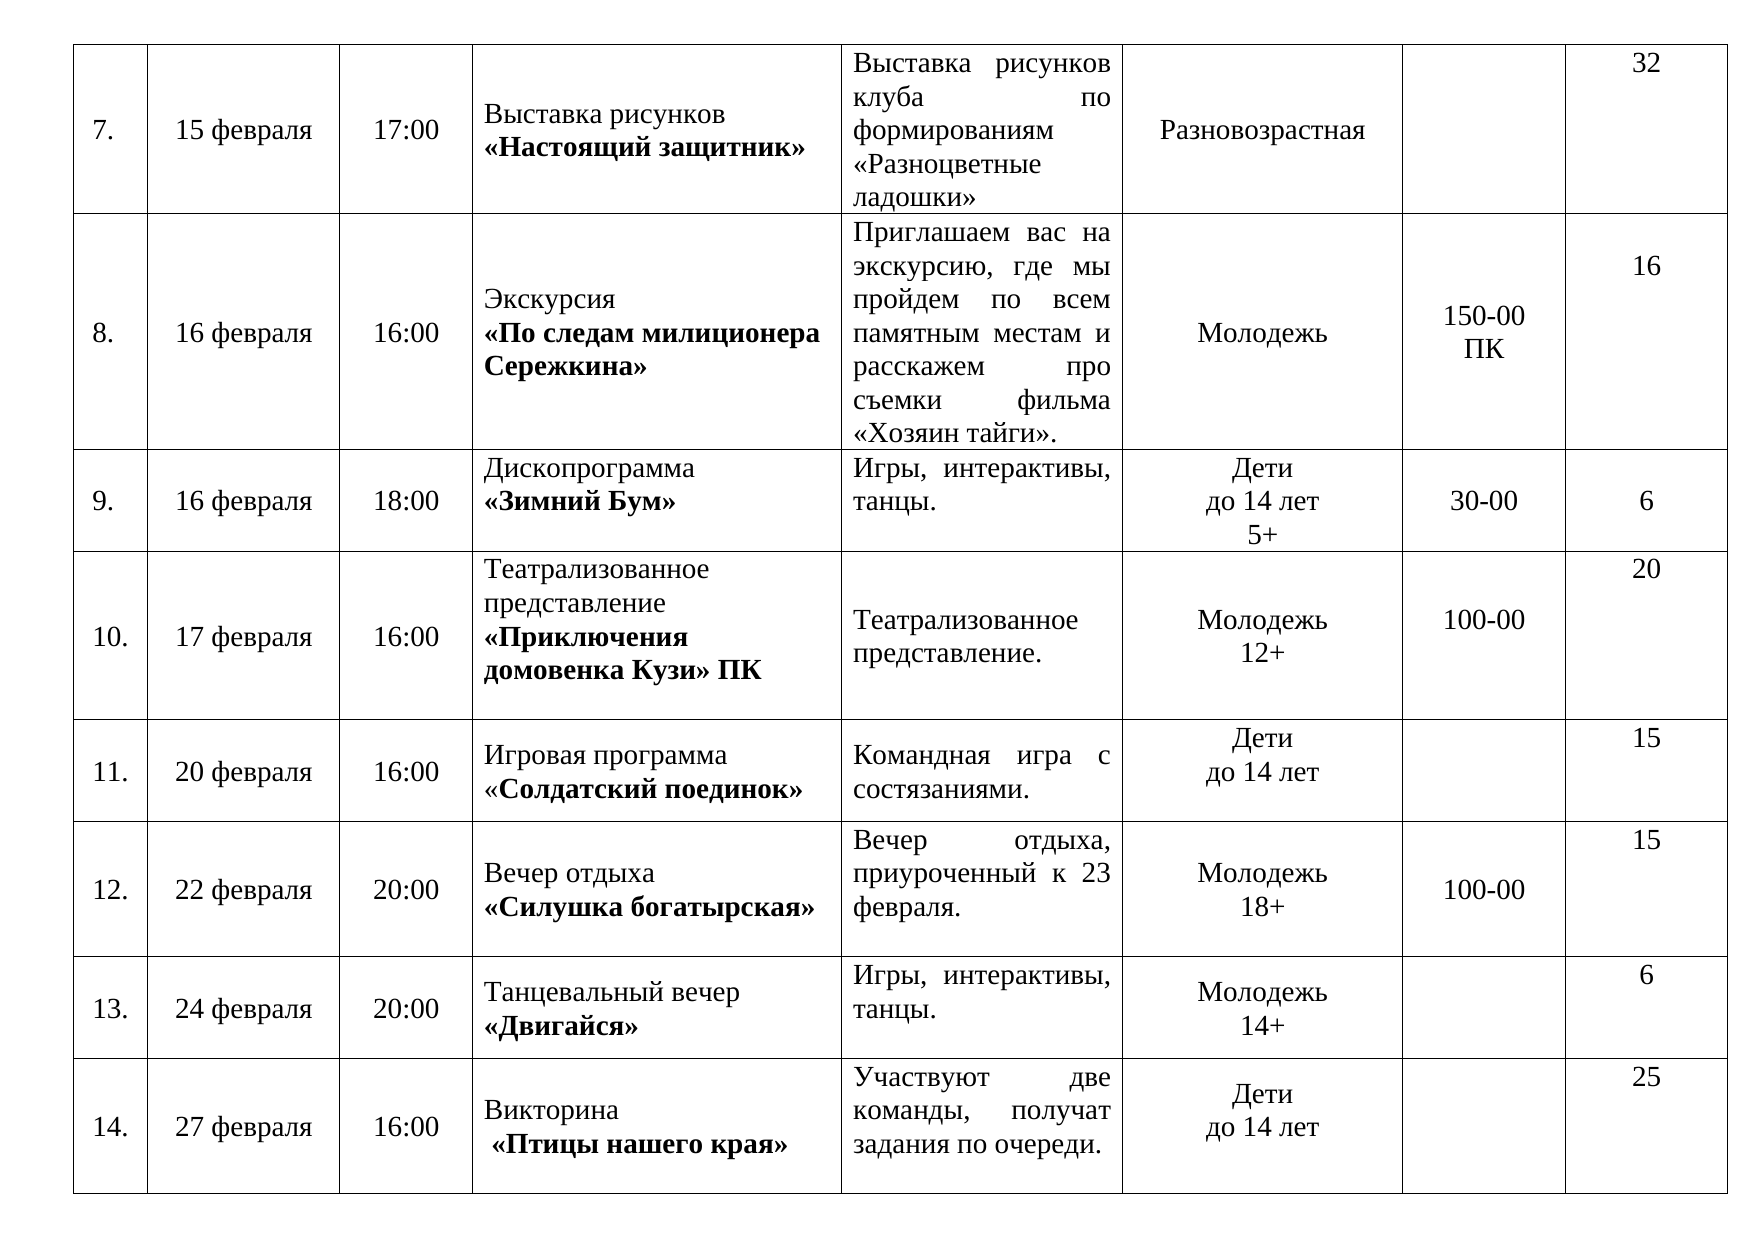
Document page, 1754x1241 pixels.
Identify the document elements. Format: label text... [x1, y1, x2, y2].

table_cell 100-00 [1403, 552, 1565, 719]
table_cell Вечер отдыха, приуроченный к 23 февраля. [842, 822, 1122, 956]
table_cell [74, 214, 147, 449]
table_cell 16:00 [340, 552, 472, 719]
table_cell 16:00 [340, 1059, 472, 1193]
table_cell Дети до 14 лет [1123, 720, 1402, 821]
table_cell Молодежь [1123, 214, 1402, 449]
table_cell Игры, интерактивы, танцы. [842, 450, 1122, 551]
table_cell [1403, 720, 1565, 821]
table_cell [74, 552, 147, 719]
table_cell Театрализованное представление. [842, 552, 1122, 719]
table_cell Театрализованное представление «Приключения домовенка Кузи» ПК [473, 552, 841, 719]
table_cell [1403, 1059, 1565, 1193]
table_cell Выставка рисунков «Настоящий защитник» [473, 45, 841, 213]
table_cell [74, 450, 147, 551]
table_cell Командная игра с состязаниями. [842, 720, 1122, 821]
table_cell Выставка рисунков клуба по формированиям «Разноцветные ладошки» [842, 45, 1122, 213]
table_cell 15 [1566, 720, 1727, 821]
table_cell Молодежь 12+ [1123, 552, 1402, 719]
table_cell 32 [1566, 45, 1727, 213]
table_cell 20:00 [340, 822, 472, 956]
table_cell 25 [1566, 1059, 1727, 1193]
table_cell 15 [1566, 822, 1727, 956]
table_cell 6 [1566, 957, 1727, 1058]
table_cell [74, 45, 147, 213]
table_cell Вечер отдыха «Силушка богатырская» [473, 822, 841, 956]
table_cell Приглашаем вас на экскурсию, где мы пройдем по всем памятным местам и расскажем про съемки фильма «Хозяин тайги». [1057, 214, 1122, 449]
table_cell 20 [1566, 552, 1727, 719]
table_cell [1403, 45, 1565, 213]
table_cell [74, 957, 147, 1058]
table_cell 24 февраля [148, 957, 339, 1058]
table_cell 18:00 [340, 450, 472, 551]
table_cell 22 февраля [148, 822, 339, 956]
table_cell 16 [1566, 214, 1727, 449]
table_cell Молодежь 18+ [1123, 822, 1402, 956]
table_cell 6 [1566, 450, 1727, 551]
table_cell 15 февраля [148, 45, 339, 213]
table_cell 17 февраля [148, 552, 339, 719]
table_cell Участвуют две команды, получат задания по очереди. [842, 1059, 1122, 1193]
table_cell 150-00 ПК [1403, 214, 1565, 449]
table_cell Экскурсия «По следам милиционера Сережкина» [473, 214, 841, 449]
table_cell 16 февраля [148, 450, 339, 551]
table_cell 20 февраля [148, 720, 339, 821]
table_cell 20:00 [340, 957, 472, 1058]
table_cell Игры, интерактивы, танцы. [842, 957, 1122, 1058]
table_cell Дети до 14 лет 5+ [1123, 450, 1402, 551]
table_cell Разновозрастная [1123, 45, 1402, 213]
table_cell Игровая программа «Солдатский поединок» [473, 720, 841, 821]
table_cell 100-00 [1403, 822, 1565, 956]
table_cell Танцевальный вечер «Двигайся» [473, 957, 841, 1058]
table_cell Викторина «Птицы нашего края» [473, 1059, 841, 1193]
table_cell 16:00 [340, 214, 472, 449]
table_cell Дети до 14 лет [1123, 1059, 1402, 1193]
table_cell 16:00 [340, 720, 472, 821]
table_cell [1403, 957, 1565, 1058]
table_cell 17:00 [340, 45, 472, 213]
table_cell 16 февраля [148, 214, 339, 449]
table_cell Дископрограмма «Зимний Бум» [473, 450, 841, 551]
table_cell 27 февраля [148, 1059, 339, 1193]
table_cell [74, 720, 147, 821]
table_cell [74, 1059, 147, 1193]
table_cell Молодежь 14+ [1123, 957, 1402, 1058]
table_cell [74, 822, 147, 956]
table_cell 30-00 [1403, 450, 1565, 551]
